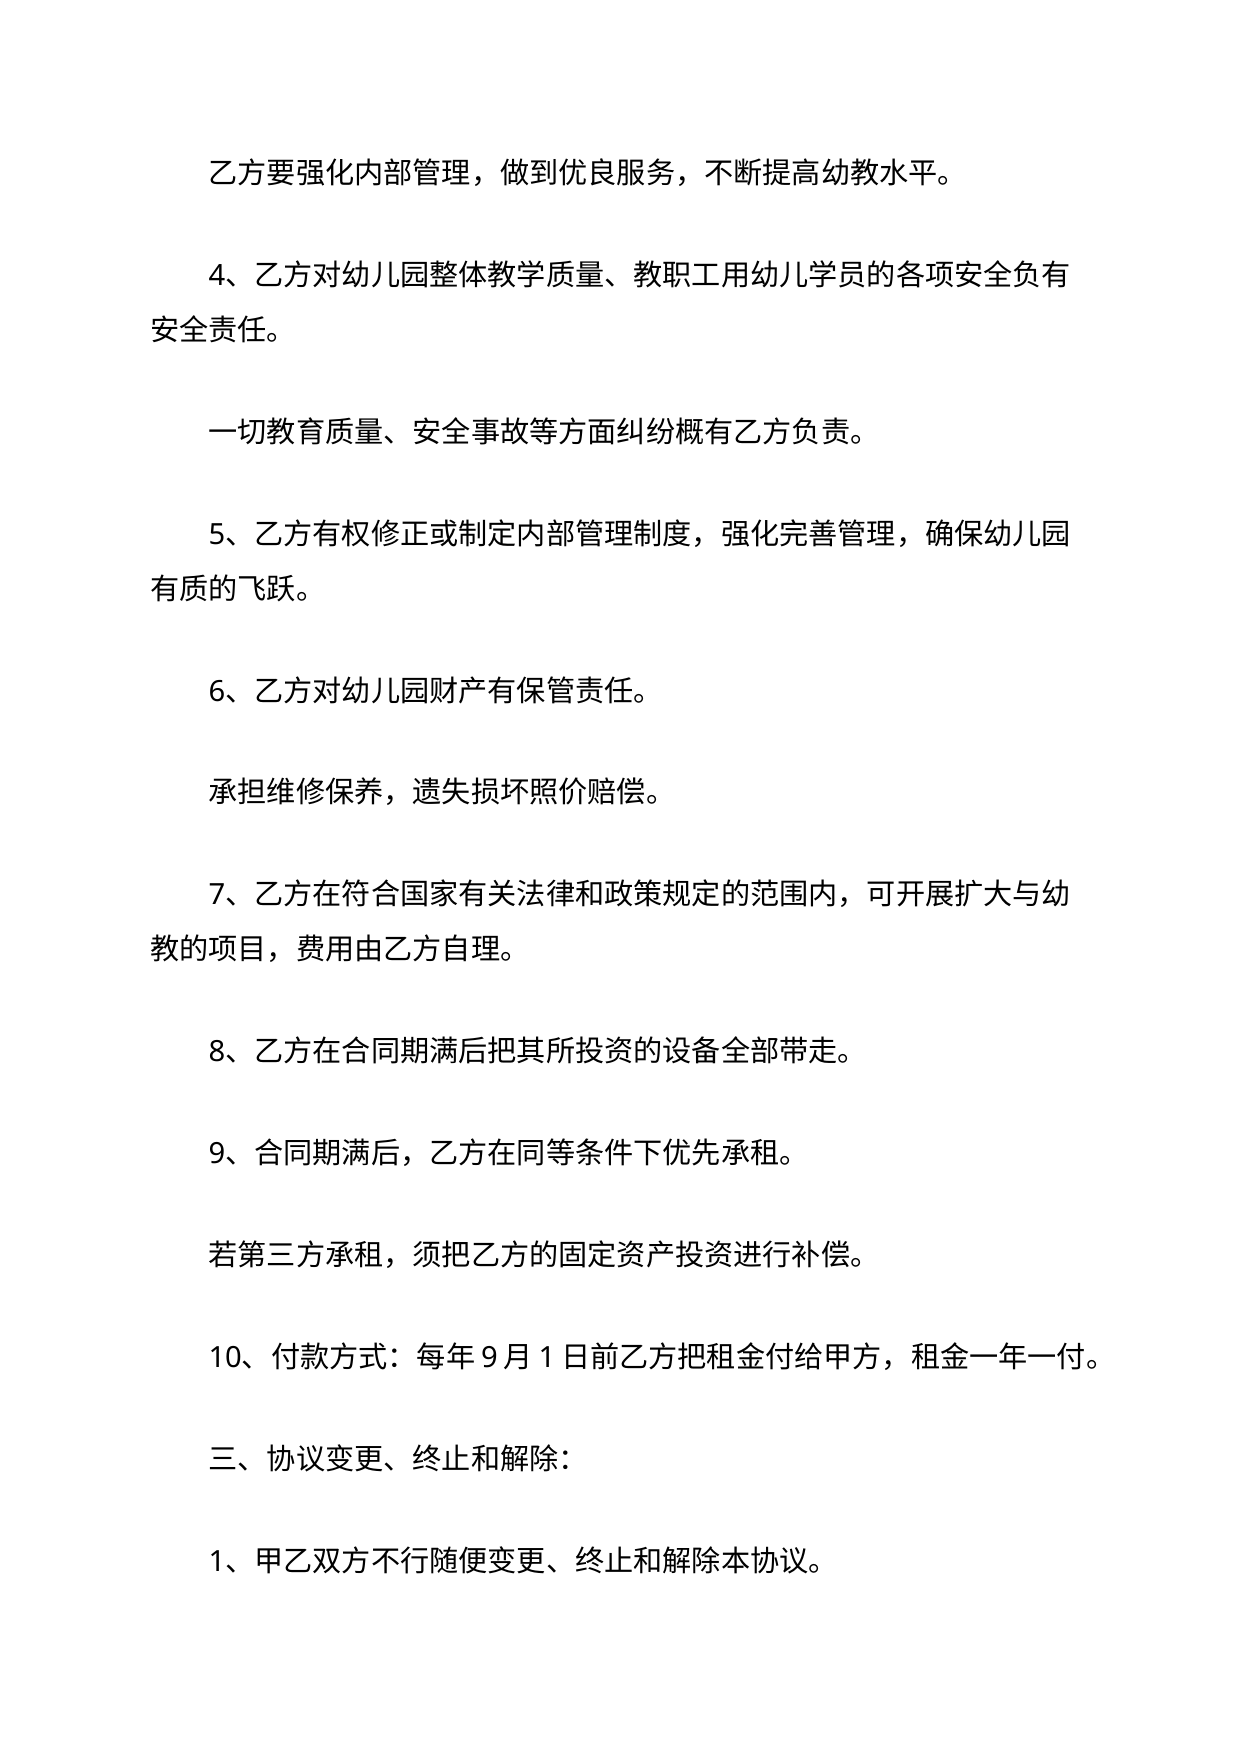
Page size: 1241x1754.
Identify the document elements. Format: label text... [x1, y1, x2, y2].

text 7、乙方在符合国家有关法律和政策规定的范围内，可开展扩大与幼教的项目，费用由乙方自理。 [150, 871, 1090, 968]
text 6、乙方对幼儿园财产有保管责任。 [150, 667, 1090, 709]
text 一切教育质量、安全事故等方面纠纷概有乙方负责。 [150, 408, 1090, 451]
text 乙方要强化内部管理，做到优良服务，不断提高幼教水平。 [150, 150, 1090, 192]
text 承担维修保养，遗失损坏照价赔偿。 [150, 769, 1090, 811]
text 若第三方承租，须把乙方的固定资产投资进行补偿。 [150, 1232, 1090, 1274]
text 8、乙方在合同期满后把其所投资的设备全部带走。 [150, 1028, 1090, 1070]
text 5、乙方有权修正或制定内部管理制度，强化完善管理，确保幼儿园有质的飞跃。 [150, 510, 1090, 608]
text 9、合同期满后，乙方在同等条件下优先承租。 [150, 1129, 1090, 1172]
text 三、协议变更、终止和解除： [150, 1435, 1090, 1478]
text 10、付款方式：每年9月1日前乙方把租金付给甲方，租金一年一付。 [150, 1333, 1090, 1376]
text 1、甲乙双方不行随便变更、终止和解除本协议。 [150, 1537, 1090, 1579]
text 4、乙方对幼儿园整体教学质量、教职工用幼儿学员的各项安全负有安全责任。 [150, 252, 1090, 349]
